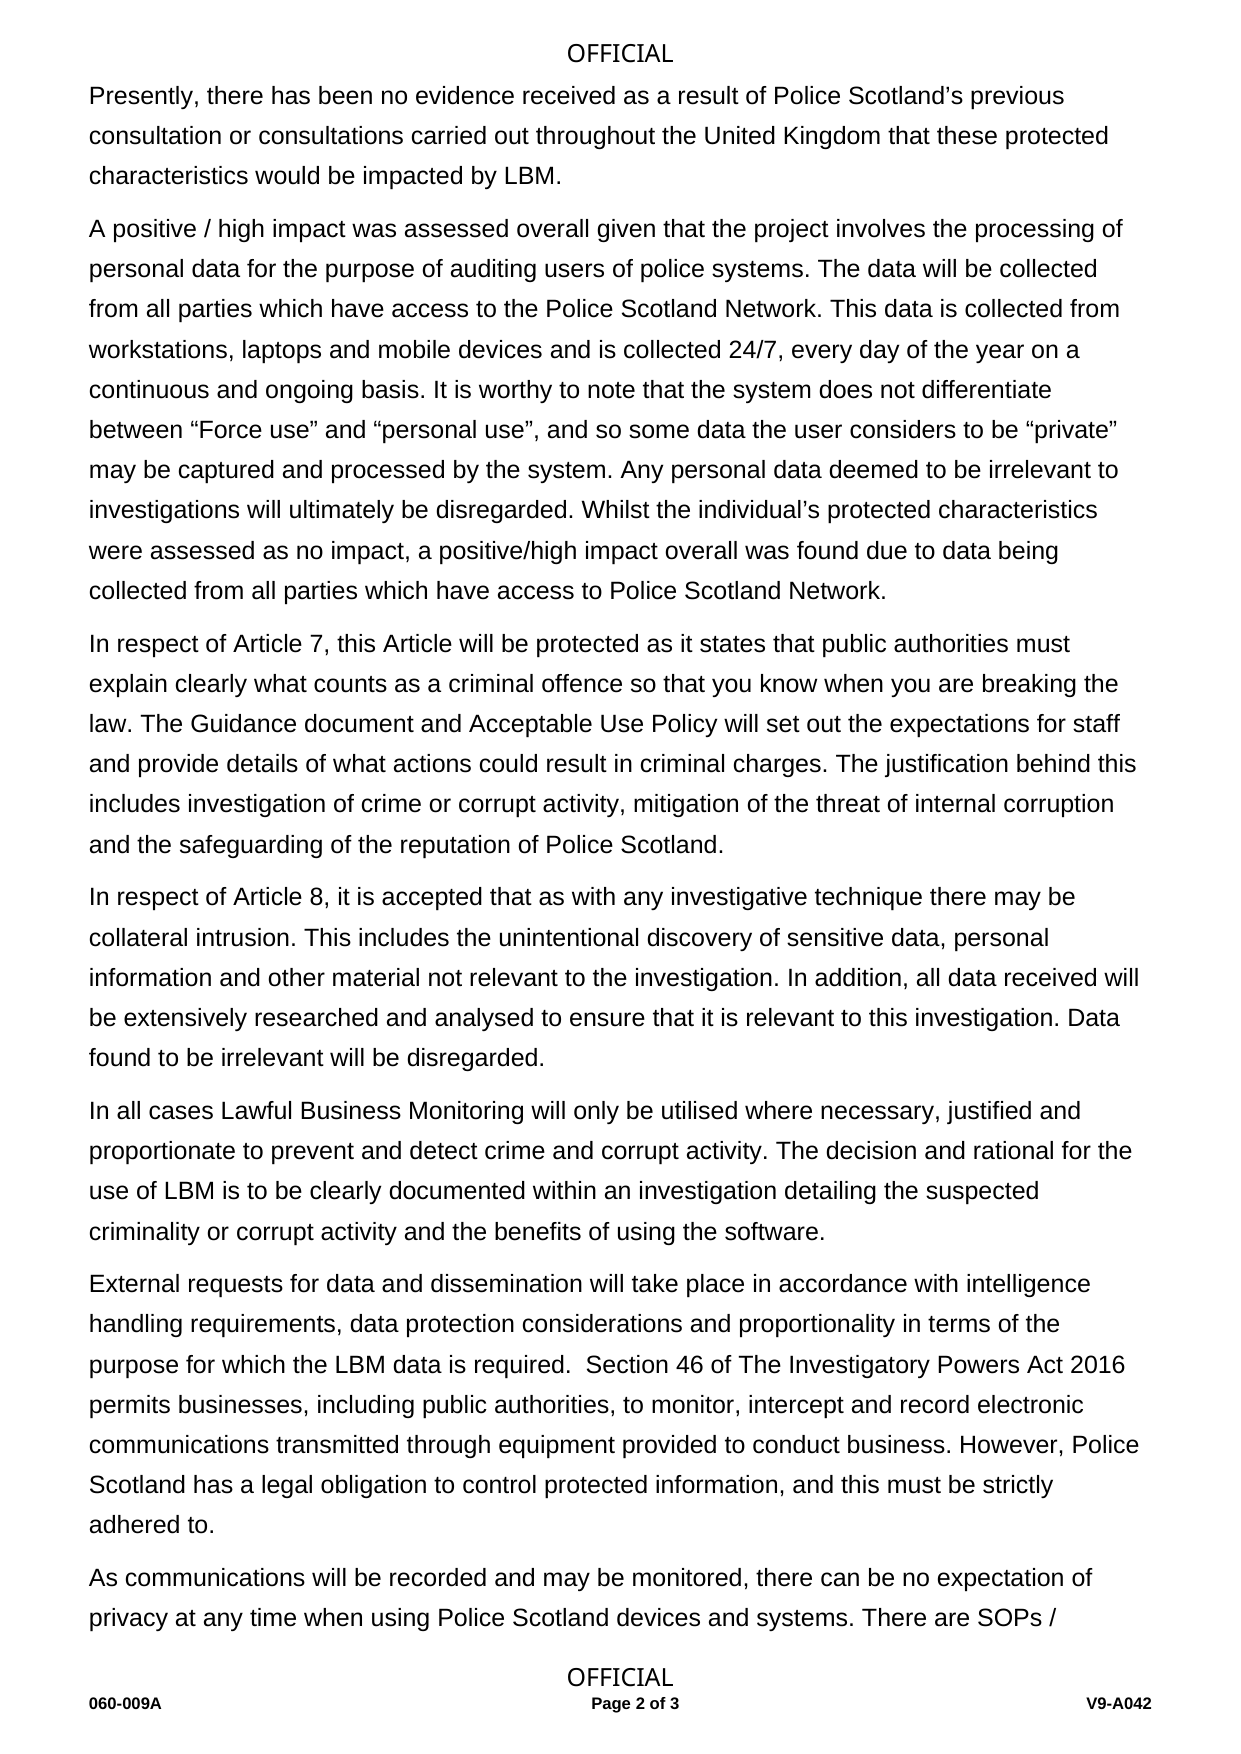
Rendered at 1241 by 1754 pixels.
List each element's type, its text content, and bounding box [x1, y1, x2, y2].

text External requests for data and dissemination will take place in accordance with intelligence handling requirements, data protection considerations and proportionality in terms of the purpose for which the LBM data is required. Section 46 of The Investigatory Powers Act 2016 permits businesses, including public authorities, to monitor, intercept and record electronic communications transmitted through equipment provided to conduct business. However, Police Scotland has a legal obligation to control protected information, and this must be strictly adhered to. [89, 1269, 1152, 1539]
text In respect of Article 7, this Article will be protected as it states that public authorities must explain clearly what counts as a criminal offence so that you know when you are breaking the law. The Guidance document and Acceptable Use Policy will set out the expectations for staff and provide details of what actions could result in criminal charges. The justification behind this includes investigation of crime or corrupt activity, mitigation of the threat of internal corruption and the safeguarding of the reputation of Police Scotland. [89, 629, 1152, 858]
text In respect of Article 8, it is accepted that as with any investigative technique there may be collateral intrusion. This includes the unintentional discovery of sensitive data, personal information and other material not relevant to the investigation. In addition, all data received will be extensively researched and analysed to ensure that it is relevant to this investigation. Data found to be irrelevant will be disregarded. [89, 882, 1152, 1072]
text Presently, there has been no evidence received as a result of Police Scotland’s previous consultation or consultations carried out throughout the United Kingdom that these protected characteristics would be impacted by LBM. [89, 81, 1152, 190]
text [89, 1563, 1152, 1632]
text In all cases Lawful Business Monitoring will only be utilised where necessary, justified and proportionate to prevent and detect crime and corrupt activity. The decision and rational for the use of LBM is to be clearly documented within an investigation detailing the suspected criminality or corrupt activity and the benefits of using the software. [89, 1096, 1152, 1245]
text A positive / high impact was assessed overall given that the project involves the processing of personal data for the purpose of auditing users of police systems. The data will be collected from all parties which have access to the Police Scotland Network. This data is collected from workstations, laptops and mobile devices and is collected 24/7, every day of the year on a continuous and ongoing basis. It is worthy to note that the system does not differentiate between “Force use” and “personal use”, and so some data the user considers to be “private” may be captured and processed by the system. Any personal data deemed to be irrelevant to investigations will ultimately be disregarded. Whilst the individual’s protected characteristics were assessed as no impact, a positive/high impact overall was found due to data being collected from all parties which have access to Police Scotland Network. [89, 214, 1152, 605]
